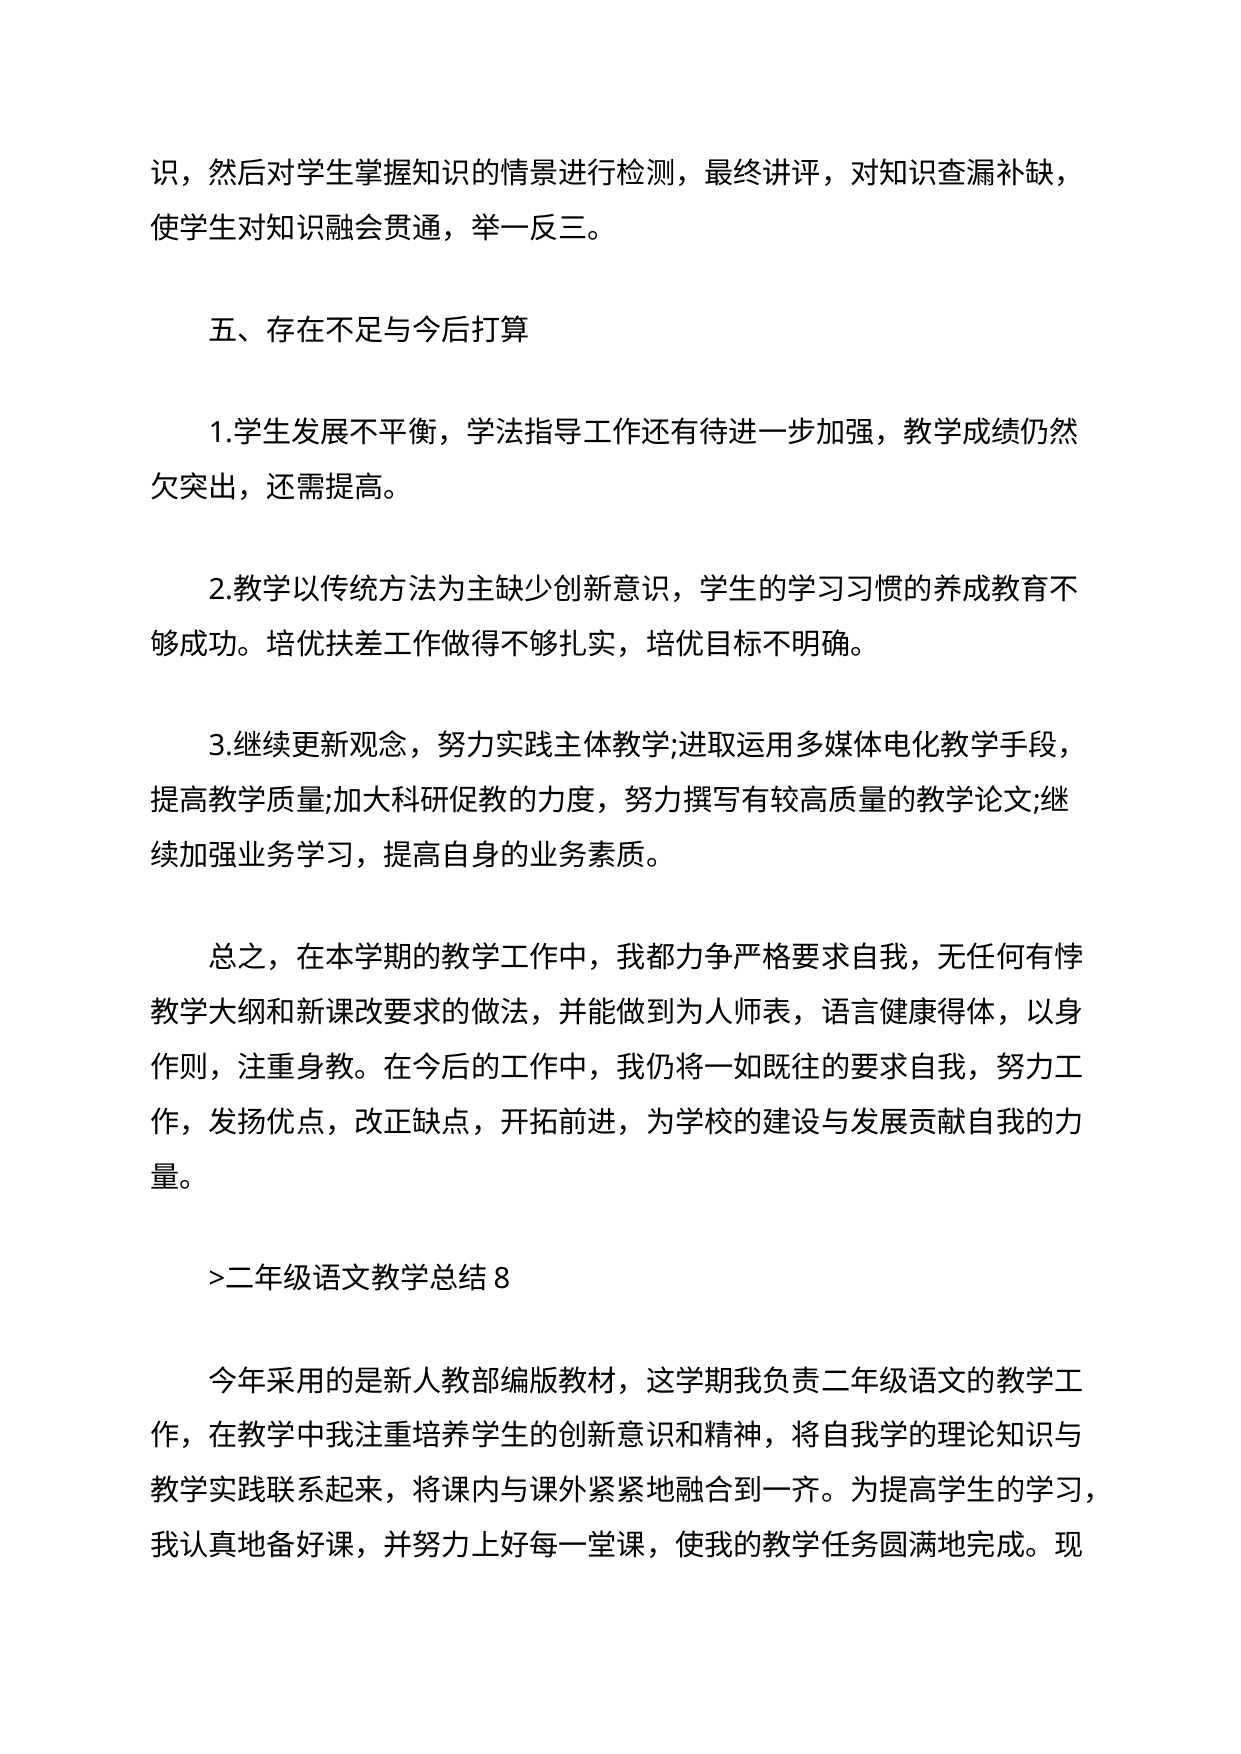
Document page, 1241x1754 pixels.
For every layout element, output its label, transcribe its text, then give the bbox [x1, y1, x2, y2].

text 3.继续更新观念，努力实践主体教学;进取运用多媒体电化教学手段，提高教学质量;加大科研促教的力度，努力撰写有较高质量的教学论文;继续加强业务学习，提高自身的业务素质。 [150, 722, 1090, 874]
text >二年级语文教学总结8 [150, 1255, 1090, 1297]
text 总之，在本学期的教学工作中，我都力争严格要求自我，无任何有悖教学大纲和新课改要求的做法，并能做到为人师表，语言健康得体，以身作则，注重身教。在今后的工作中，我仍将一如既往的要求自我，努力工作，发扬优点，改正缺点，开拓前进，为学校的建设与发展贡献自我的力量。 [150, 934, 1090, 1196]
text 1.学生发展不平衡，学法指导工作还有待进一步加强，教学成绩仍然欠突出，还需提高。 [150, 408, 1090, 506]
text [150, 1357, 1090, 1564]
text 2.教学以传统方法为主缺少创新意识，学生的学习习惯的养成教育不够成功。培优扶差工作做得不够扎实，培优目标不明确。 [150, 565, 1090, 662]
text 五、存在不足与今后打算 [150, 307, 1090, 349]
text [150, 150, 1090, 247]
